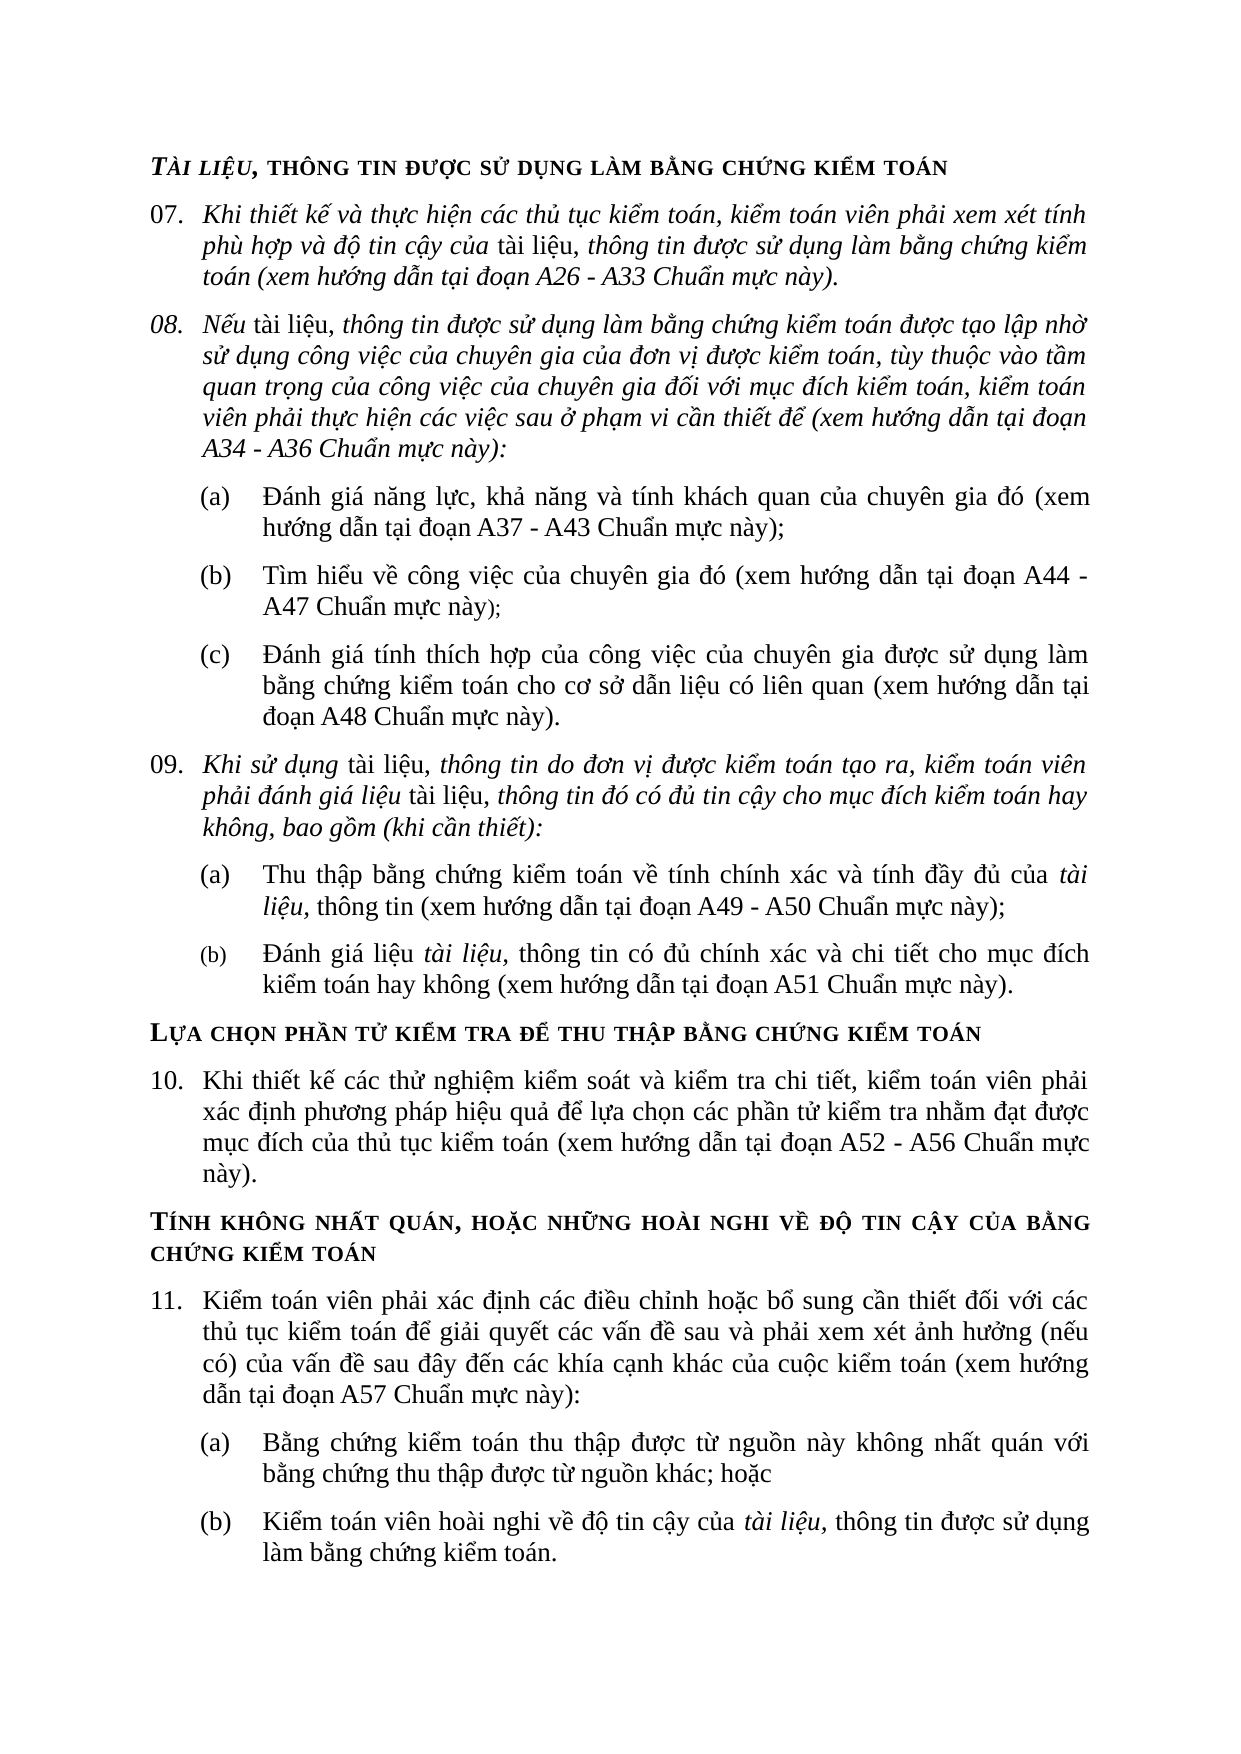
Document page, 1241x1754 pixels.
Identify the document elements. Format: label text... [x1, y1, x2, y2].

list Tìm hiểu về công việc của chuyên gia đó (xem hướng dẫn tại đoạn A44 - A47 Chuẩn mực này); [200, 559, 1090, 622]
list Thu thập bằng chứng kiểm toán về tính chính xác và tính đầy đủ của tài liệu, thông tin (xem hướng dẫn tại đoạn A49 - A50 Chuẩn mực này); [200, 858, 1090, 921]
list Khi sử dụng tài liệu, thông tin do đơn vị được kiểm toán tạo ra, kiểm toán viên phải đánh giá liệu tài liệu, thông tin đó có đủ tin cậy cho mục đích kiểm toán hay không, bao gồm (khi cần thiết): [150, 748, 1090, 842]
list Bằng chứng kiểm toán thu thập được từ nguồn này không nhất quán với bằng chứng thu thập được từ nguồn khác; hoặc [200, 1426, 1090, 1488]
list Khi thiết kế và thực hiện các thủ tục kiểm toán, kiểm toán viên phải xem xét tính phù hợp và độ tin cậy của tài liệu, thông tin được sử dụng làm bằng chứng kiểm toán (xem hướng dẫn tại đoạn A26 - A33 Chuẩn mực này). [150, 198, 1090, 291]
subtitle Lựa chọn phần tử kiểm tra để thu thập bằng chứng kiểm toán [150, 1016, 1090, 1047]
list Khi thiết kế các thử nghiệm kiểm soát và kiểm tra chi tiết, kiểm toán viên phải xác định phương pháp hiệu quả để lựa chọn các phần tử kiểm tra nhằm đạt được mục đích của thủ tục kiểm toán (xem hướng dẫn tại đoạn A52 - A56 Chuẩn mực này). [150, 1064, 1090, 1189]
subtitle Tính không nhất quán, hoặc những hoài nghi về độ tin cậy của bằng chứng kiểm toán [150, 1205, 1090, 1268]
list Kiểm toán viên phải xác định các điều chỉnh hoặc bổ sung cần thiết đối với các thủ tục kiểm toán để giải quyết các vấn đề sau và phải xem xét ảnh hưởng (nếu có) của vấn đề sau đây đến các khía cạnh khác của cuộc kiểm toán (xem hướng dẫn tại đoạn A57 Chuẩn mực này): [150, 1284, 1090, 1409]
list Nếu tài liệu, thông tin được sử dụng làm bằng chứng kiểm toán được tạo lập nhờ sử dụng công việc của chuyên gia của đơn vị được kiểm toán, tùy thuộc vào tầm quan trọng của công việc của chuyên gia đối với mục đích kiểm toán, kiểm toán viên phải thực hiện các việc sau ở phạm vi cần thiết để (xem hướng dẫn tại đoạn A34 - A36 Chuẩn mực này): [150, 308, 1090, 464]
list Đánh giá năng lực, khả năng và tính khách quan của chuyên gia đó (xem hướng dẫn tại đoạn A37 - A43 Chuẩn mực này); [200, 480, 1090, 543]
list Đánh giá tính thích hợp của công việc của chuyên gia được sử dụng làm bằng chứng kiểm toán cho cơ sở dẫn liệu có liên quan (xem hướng dẫn tại đoạn A48 Chuẩn mực này). [200, 638, 1090, 732]
subtitle Tài liệu, thông tin được sử dụng làm bằng chứng kiểm toán [150, 150, 1090, 181]
list Kiểm toán viên hoài nghi về độ tin cậy của tài liệu, thông tin được sử dụng làm bằng chứng kiểm toán. [200, 1504, 1090, 1567]
list Đánh giá liệu tài liệu, thông tin có đủ chính xác và chi tiết cho mục đích kiểm toán hay không (xem hướng dẫn tại đoạn A51 Chuẩn mực này). [200, 937, 1090, 1000]
